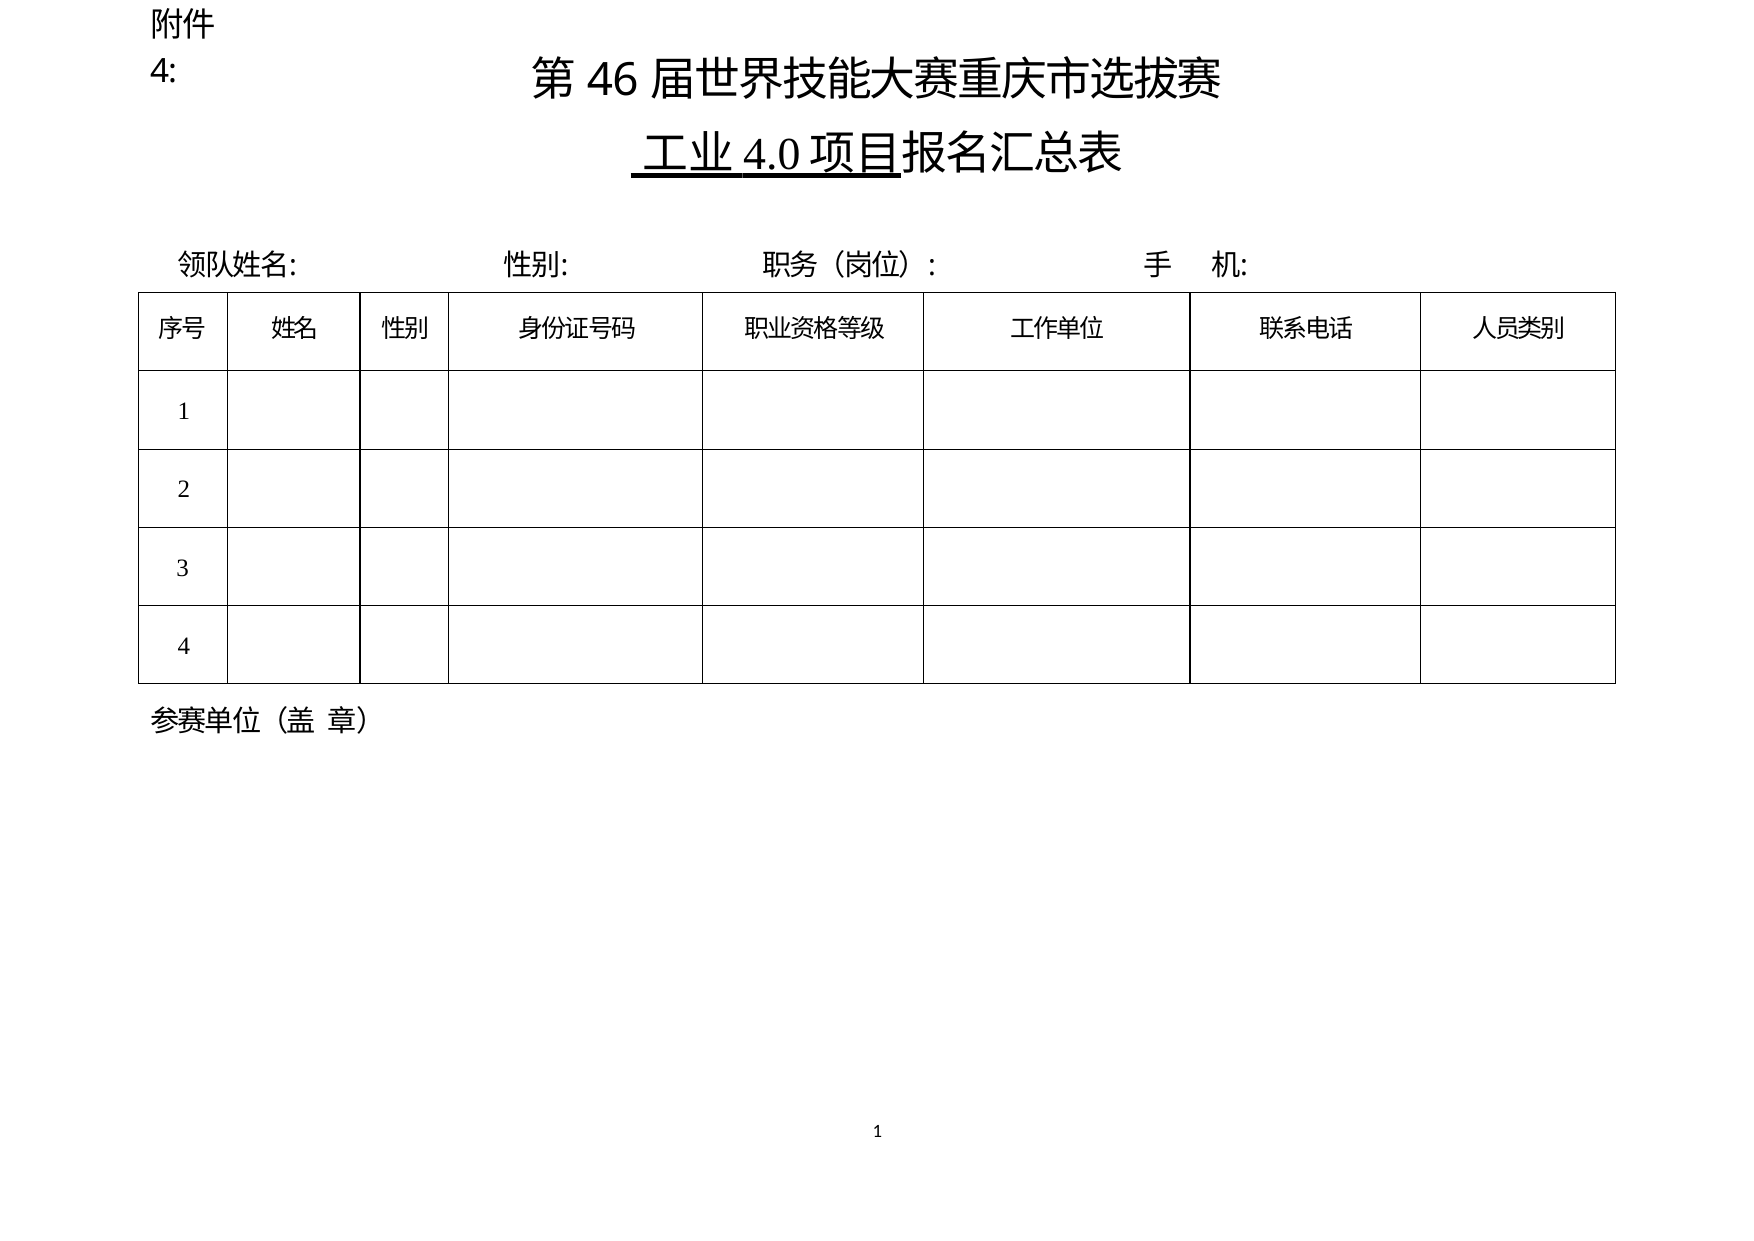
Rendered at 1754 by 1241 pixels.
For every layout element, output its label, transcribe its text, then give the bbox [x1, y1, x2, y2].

text 参赛单位（盖 章） [150, 697, 1627, 740]
table_header 身份证号码 [449, 293, 702, 370]
table_cell [449, 528, 702, 605]
table_header 姓名 [228, 293, 359, 370]
table_header 人员类别 [1421, 293, 1615, 370]
table_cell [1421, 528, 1615, 605]
table_cell [228, 450, 359, 527]
table_cell [228, 528, 359, 605]
subtitle 第 46 届世界技能大赛重庆市选拔赛 [511, 36, 1244, 110]
table_cell [703, 606, 923, 683]
text 领队姓名: 性别: 职务（岗位）: 手 机: [177, 242, 1627, 284]
table_cell [361, 450, 448, 527]
table_cell [361, 371, 448, 448]
table_cell [703, 528, 923, 605]
table_cell [924, 450, 1189, 527]
text 工业4.0项目报名汇总表 [511, 110, 1244, 185]
table_cell [361, 528, 448, 605]
table_cell [1191, 606, 1420, 683]
table_cell [924, 371, 1189, 448]
table_header 序号 [139, 293, 227, 370]
text 附件4: [150, 0, 248, 92]
table_cell [703, 371, 923, 448]
table_cell 3 [139, 528, 227, 605]
table_cell [361, 606, 448, 683]
table_cell 2 [139, 450, 227, 527]
table_cell [1421, 450, 1615, 527]
table_cell 4 [139, 606, 227, 683]
table_cell [1191, 450, 1420, 527]
table_cell 1 [139, 371, 227, 448]
table_header 职业资格等级 [703, 293, 923, 370]
table_cell [703, 450, 923, 527]
table_cell [228, 371, 359, 448]
table_cell [924, 606, 1189, 683]
table_cell [228, 606, 359, 683]
table_cell [449, 371, 702, 448]
table_cell [924, 528, 1189, 605]
table_cell [1421, 371, 1615, 448]
table_header 性别 [361, 293, 448, 370]
table_cell [449, 606, 702, 683]
table_cell [1191, 528, 1420, 605]
table_header 工作单位 [924, 293, 1189, 370]
table_cell [1191, 371, 1420, 448]
table_cell [1421, 606, 1615, 683]
table_cell [449, 450, 702, 527]
table_header 联系电话 [1191, 293, 1420, 370]
